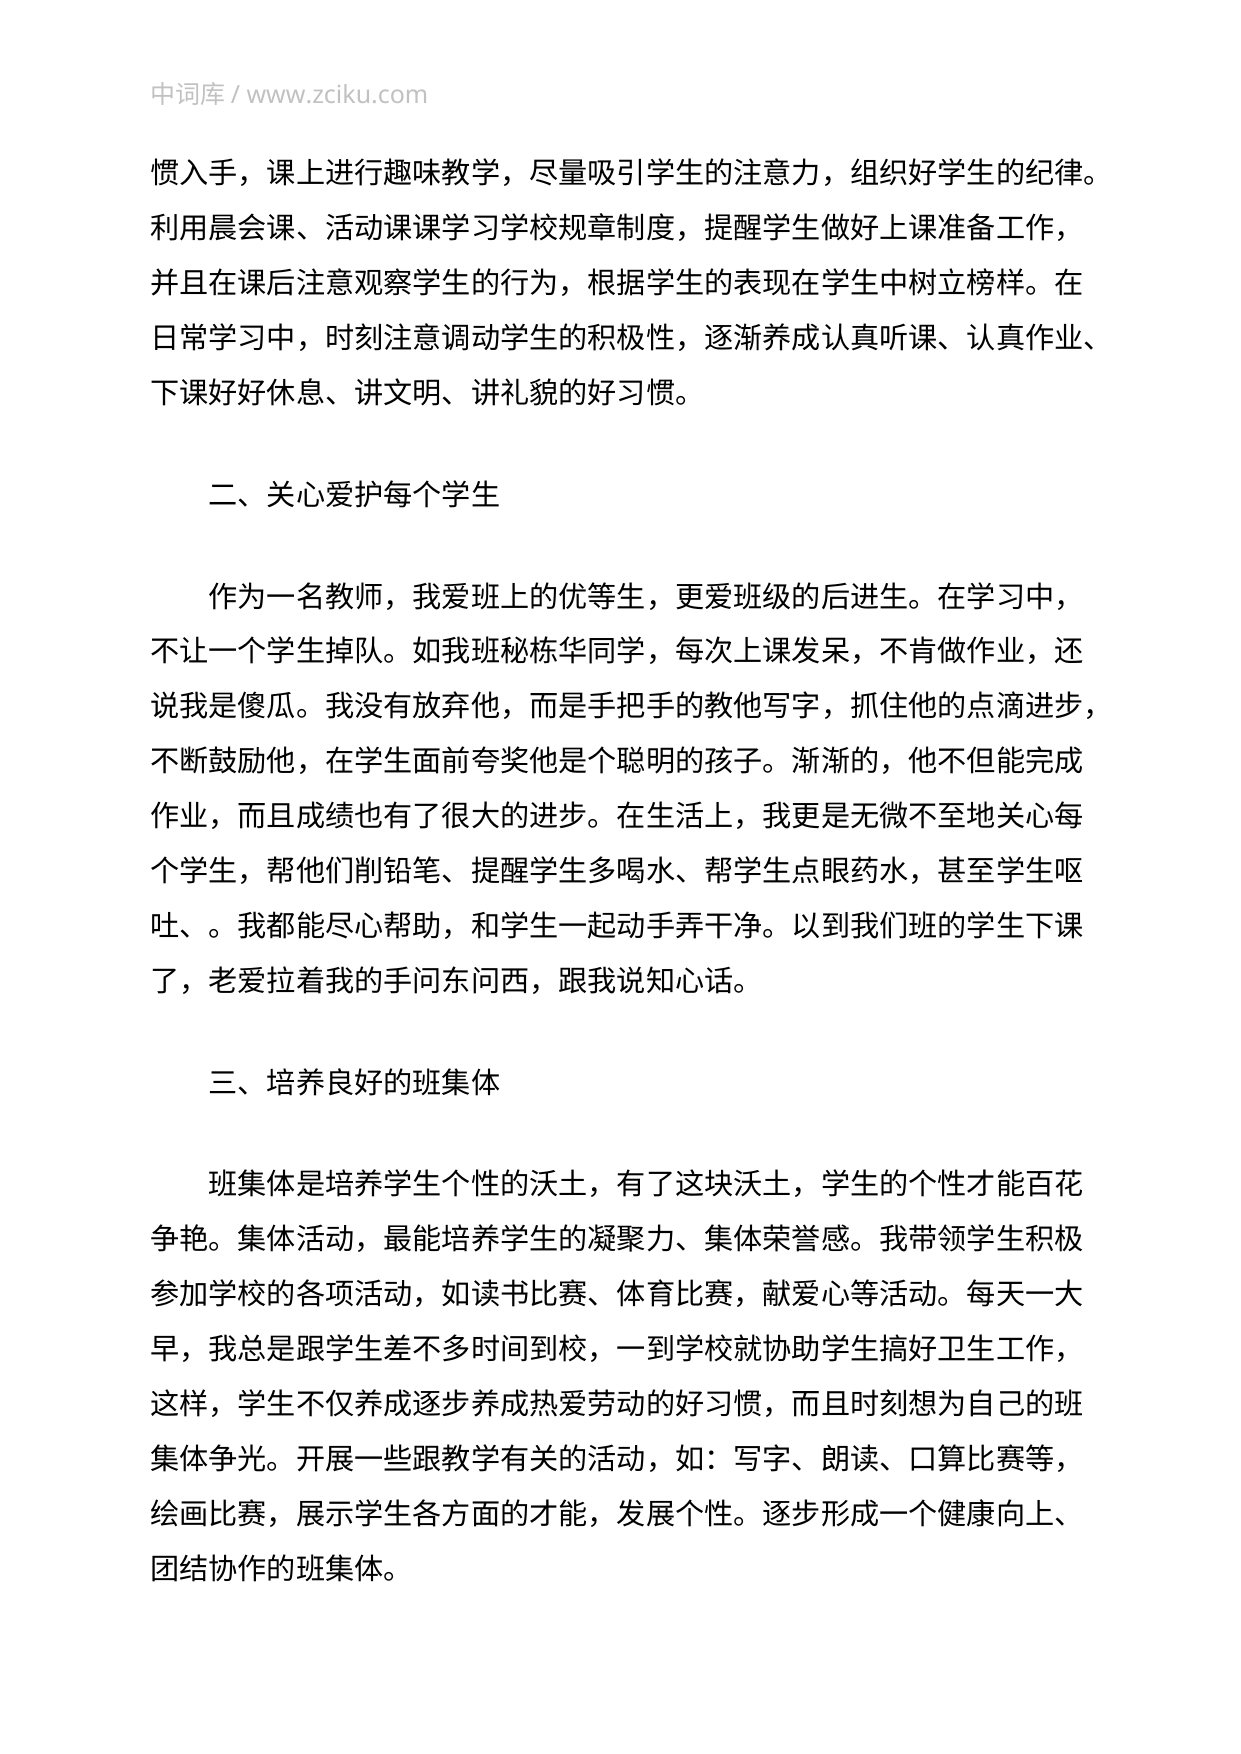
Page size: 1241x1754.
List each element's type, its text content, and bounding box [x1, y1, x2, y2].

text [150, 150, 1090, 412]
text 三、培养良好的班集体 [150, 1059, 1090, 1101]
text 班集体是培养学生个性的沃土，有了这块沃土，学生的个性才能百花争艳。集体活动，最能培养学生的凝聚力、集体荣誉感。我带领学生积极参加学校的各项活动，如读书比赛、体育比赛，献爱心等活动。每天一大早，我总是跟学生差不多时间到校，一到学校就协助学生搞好卫生工作，这样，学生不仅养成逐步养成热爱劳动的好习惯，而且时刻想为自己的班集体争光。开展一些跟教学有关的活动，如：写字、朗读、口算比赛等，绘画比赛，展示学生各方面的才能，发展个性。逐步形成一个健康向上、团结协作的班集体。 [150, 1161, 1090, 1587]
text 作为一名教师，我爱班上的优等生，更爱班级的后进生。在学习中，不让一个学生掉队。如我班秘栋华同学，每次上课发呆，不肯做作业，还说我是傻瓜。我没有放弃他，而是手把手的教他写字，抓住他的点滴进步，不断鼓励他，在学生面前夸奖他是个聪明的孩子。渐渐的，他不但能完成作业，而且成绩也有了很大的进步。在生活上，我更是无微不至地关心每个学生，帮他们削铅笔、提醒学生多喝水、帮学生点眼药水，甚至学生呕吐、。我都能尽心帮助，和学生一起动手弄干净。以到我们班的学生下课了，老爱拉着我的手问东问西，跟我说知心话。 [150, 573, 1090, 1000]
text 二、关心爱护每个学生 [150, 471, 1090, 514]
